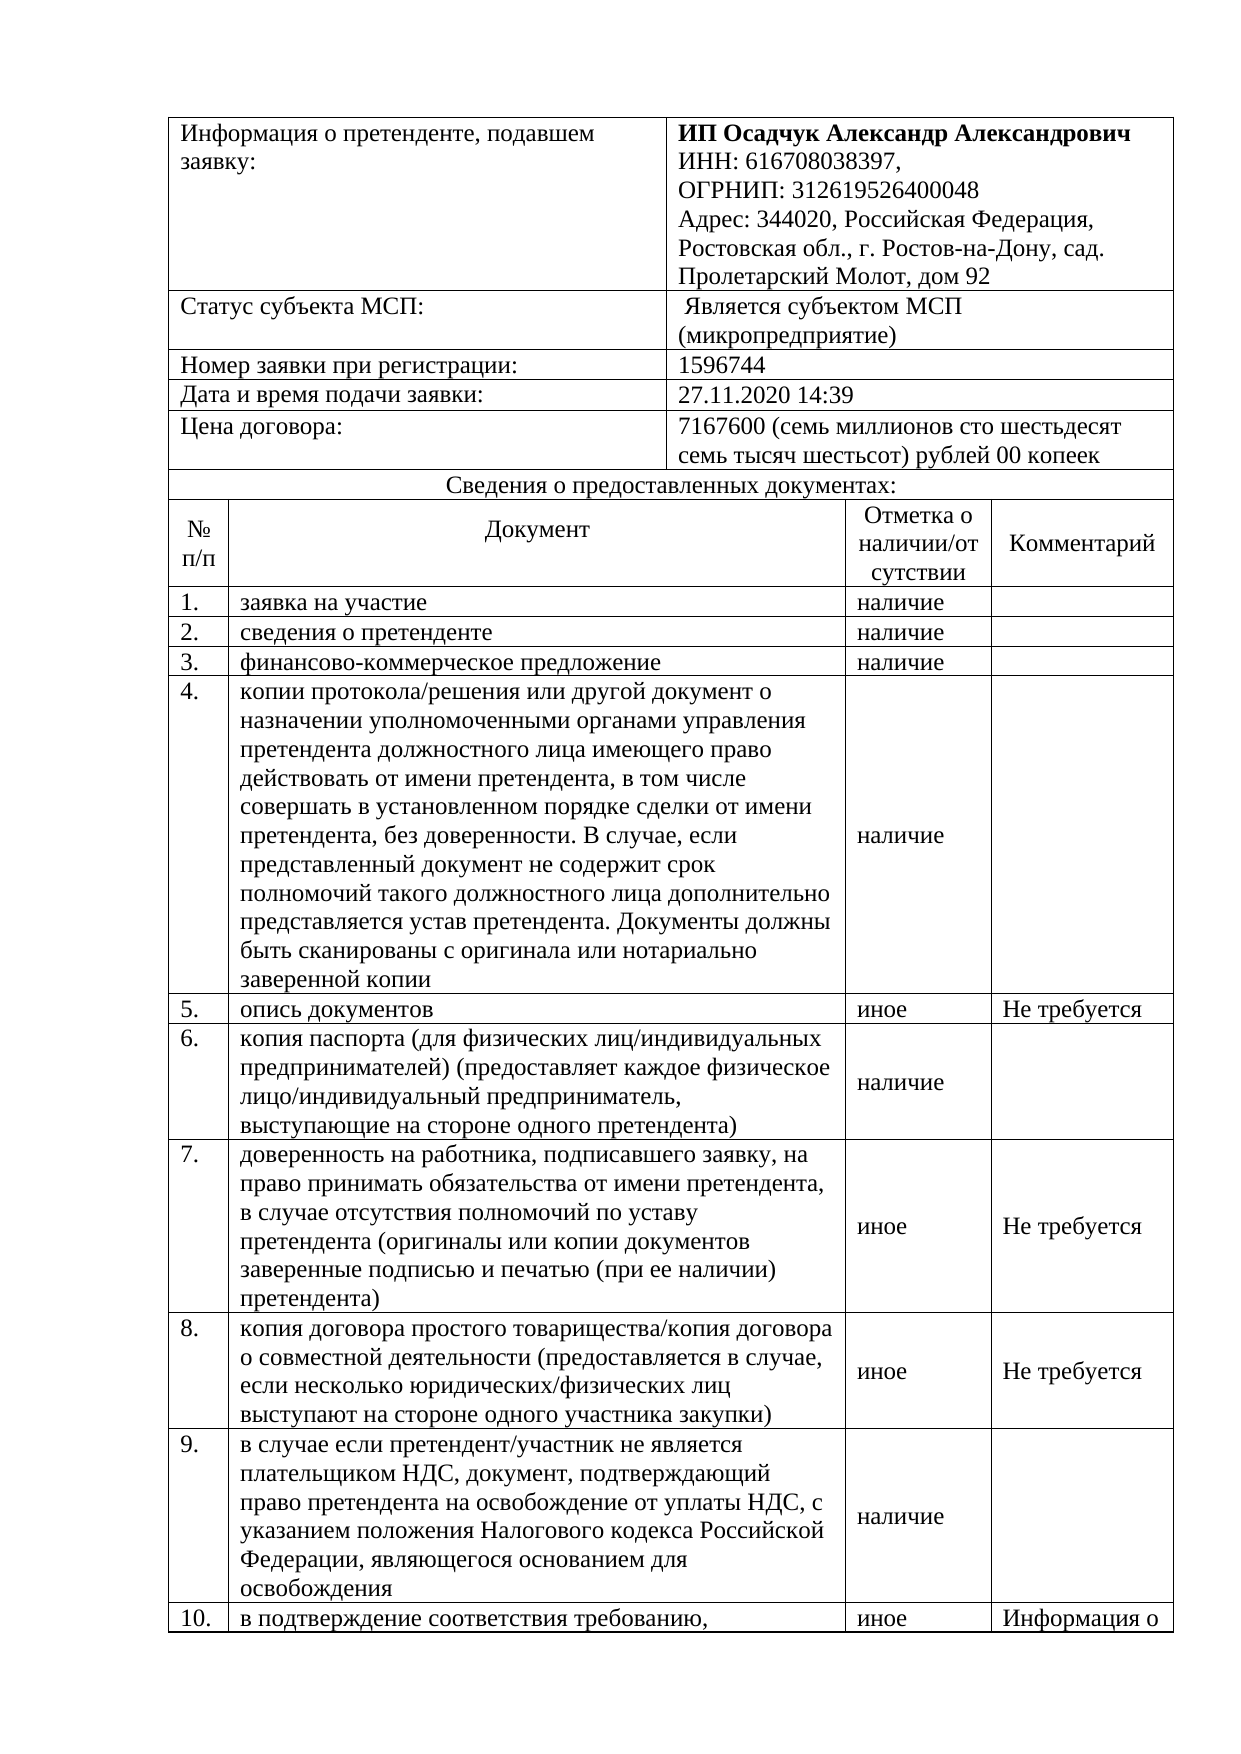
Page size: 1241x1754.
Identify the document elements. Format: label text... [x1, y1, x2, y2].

table_cell иное [846, 1603, 991, 1631]
table_cell Номер заявки при регистрации: [169, 350, 666, 378]
table_cell копии протокола/решения или другой документ о назначении уполномоченными органами управления претендента должностного лица имеющего право действовать от имени претендента, в том числе совершать в установленном порядке сделки от имени претендента, без доверенности. В случае, если представленный документ не содержит срок полномочий такого должностного лица дополнительно представляется устав претендента. Документы должны быть сканированы с оригинала или нотариально заверенной копии [229, 676, 845, 993]
table_cell 7. [169, 1140, 228, 1312]
table_cell 5. [169, 994, 228, 1022]
table_cell № п/п [169, 500, 228, 586]
table_cell Статус субъекта МСП: [169, 291, 666, 349]
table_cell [992, 1603, 1173, 1631]
table_cell 4. [169, 676, 228, 993]
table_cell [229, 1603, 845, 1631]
table_cell [992, 647, 1173, 675]
table_cell копия паспорта (для физических лиц/индивидуальных предпринимателей) (предоставляет каждое физическое лицо/индивидуальный предприниматель, выступающие на стороне одного претендента) [229, 1024, 845, 1138]
table_cell ИП Осадчук Александр Александрович ИНН: 616708038397, ОГРНИП: 312619526400048 Адрес: 344020, Российская Федерация, Ростовская обл., г. Ростов-на-Дону, сад. Пролетарский Молот, дом 92 [667, 118, 1173, 290]
table_cell копия договора простого товарищества/копия договора о совместной деятельности (предоставляется в случае, если несколько юридических/физических лиц выступают на стороне одного участника закупки) [229, 1313, 845, 1428]
table_cell 7167600 (семь миллионов сто шестьдесят семь тысяч шестьсот) рублей 00 копеек [667, 411, 1173, 469]
table_cell 9. [169, 1429, 228, 1602]
table_cell 1596744 [667, 350, 1173, 378]
table_cell финансово-коммерческое предложение [229, 647, 845, 675]
table_cell опись документов [229, 994, 845, 1022]
table_cell наличие [846, 676, 991, 993]
table_cell иное [846, 994, 991, 1022]
table_cell Сведения о предоставленных документах: [169, 470, 1173, 499]
table_cell наличие [846, 587, 991, 616]
table_cell Документ [229, 500, 845, 586]
table_cell [992, 1024, 1173, 1138]
table_cell наличие [846, 617, 991, 646]
table_cell наличие [846, 647, 991, 675]
table_cell [992, 1429, 1173, 1602]
table_cell [992, 617, 1173, 646]
table_cell сведения о претенденте [229, 617, 845, 646]
table_cell Отметка о наличии/отсутствии [846, 500, 991, 586]
table_cell Цена договора: [169, 411, 666, 469]
table_cell Не требуется [992, 1313, 1173, 1428]
table_cell 8. [169, 1313, 228, 1428]
table_cell Является субъектом МСП (микропредприятие) [667, 291, 1173, 349]
table_cell доверенность на работника, подписавшего заявку, на право принимать обязательства от имени претендента, в случае отсутствия полномочий по уставу претендента (оригиналы или копии документов заверенные подписью и печатью (при ее наличии) претендента) [229, 1140, 845, 1312]
table_cell Не требуется [992, 994, 1173, 1022]
table_cell 3. [169, 647, 228, 675]
table_cell заявка на участие [229, 587, 845, 616]
table_cell наличие [846, 1429, 991, 1602]
table_cell [992, 587, 1173, 616]
table_cell наличие [846, 1024, 991, 1138]
table_cell 27.11.2020 14:39 [667, 380, 1173, 410]
table_cell Дата и время подачи заявки: [169, 380, 666, 410]
table_cell Информация о претенденте, подавшем заявку: [169, 118, 666, 290]
table_cell 2. [169, 617, 228, 646]
table_cell иное [846, 1313, 991, 1428]
table_cell [992, 676, 1173, 993]
table_cell в случае если претендент/участник не является плательщиком НДС, документ, подтверждающий право претендента на освобождение от уплаты НДС, с указанием положения Налогового кодекса Российской Федерации, являющегося основанием для освобождения [229, 1429, 845, 1602]
table_cell иное [846, 1140, 991, 1312]
table_cell 10. [169, 1603, 228, 1631]
table_cell 1. [169, 587, 228, 616]
table_cell 6. [169, 1024, 228, 1138]
table_cell Не требуется [992, 1140, 1173, 1312]
table_cell Комментарий [992, 500, 1173, 586]
